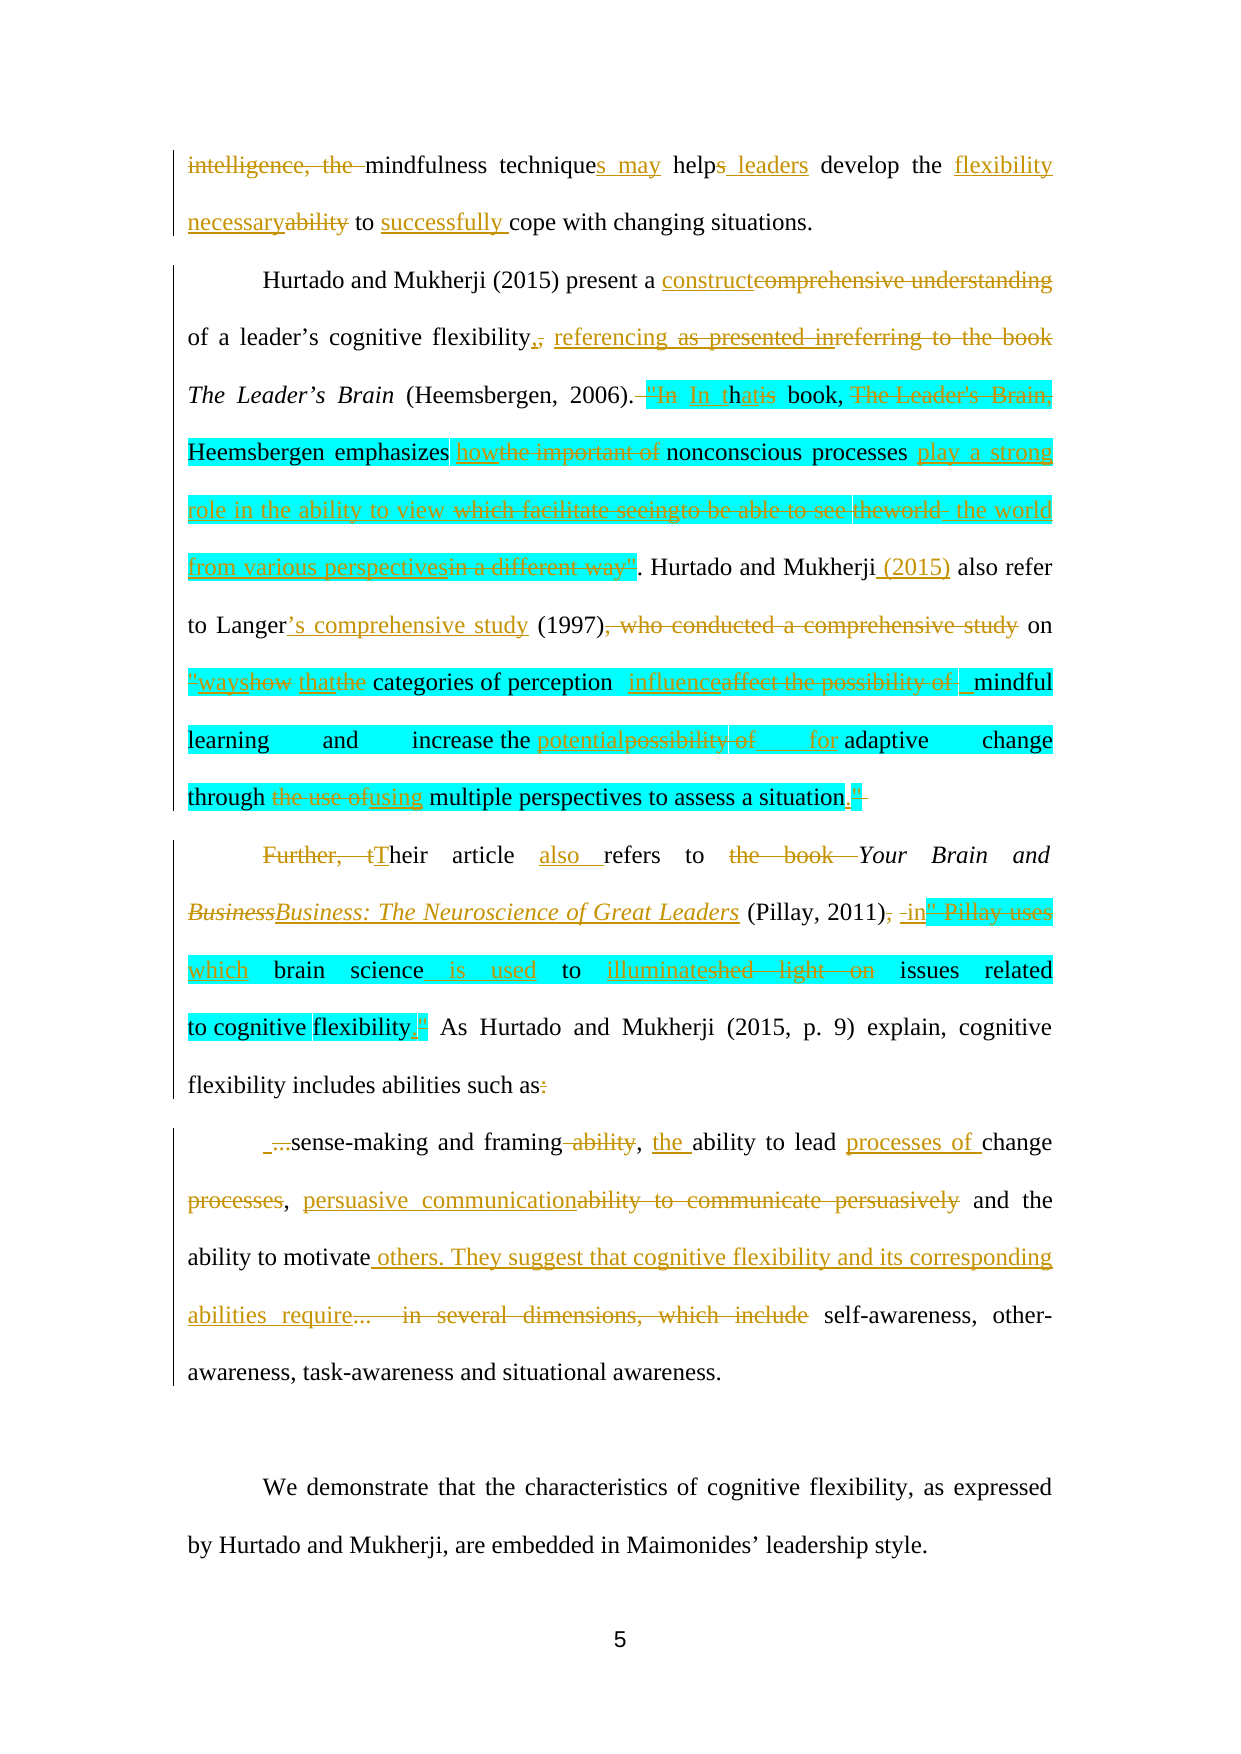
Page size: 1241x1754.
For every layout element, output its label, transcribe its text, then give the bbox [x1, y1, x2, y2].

text We demonstrate that the characteristics of cognitive flexibility, as expressed by Hurtado and Mukherji, are embedded in Maimonides’ leadership style. [187, 1472, 1053, 1559]
text Hurtado and Mukherji (2015) present a of a leader’s cognitive flexibility The Leader’s Brain (Heemsbergen, 2006). h book, Heemsbergen emphasizes nonconscious processes . Hurtado and Mukherji also refer to Langer (1997) on categories of perception mindful learning and increase the adaptive change through multiple perspectives to assess a situation [187, 742, 1053, 811]
text Hurtado and Mukherji (2015) present a of a leader’s cognitive flexibility The Leader’s Brain (Heemsbergen, 2006). h book, Heemsbergen emphasizes nonconscious processes . Hurtado and Mukherji also refer to Langer (1997) on categories of perception mindful learning and increase the adaptive change through multiple perspectives to assess a situation [187, 512, 1053, 683]
text Hurtado and Mukherji (2015) present a of a leader’s cognitive flexibility The Leader’s Brain (Heemsbergen, 2006). h book, Heemsbergen emphasizes nonconscious processes . Hurtado and Mukherji also refer to Langer (1997) on categories of perception mindful learning and increase the adaptive change through multiple perspectives to assess a situation [187, 684, 1053, 747]
text sense-making and framing, ability to lead change, and the ability to motivate self-awareness, other-awareness, task-awareness and situational awareness. [187, 1127, 1053, 1386]
text Hurtado and Mukherji (2015) present a of a leader’s cognitive flexibility The Leader’s Brain (Heemsbergen, 2006). h book, Heemsbergen emphasizes nonconscious processes . Hurtado and Mukherji also refer to Langer (1997) on categories of perception mindful learning and increase the adaptive change through multiple perspectives to assess a situation [187, 265, 1053, 520]
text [187, 150, 1053, 236]
text heir article refers to Your Brain and (Pillay, 2011) brain science to issues related to cognitive flexibility As Hurtado and Mukherji (2015, p. 9) explain, cognitive flexibility includes abilities such as [187, 840, 1053, 980]
text heir article refers to Your Brain and (Pillay, 2011) brain science to issues related to cognitive flexibility As Hurtado and Mukherji (2015, p. 9) explain, cognitive flexibility includes abilities such as [187, 981, 1053, 1099]
